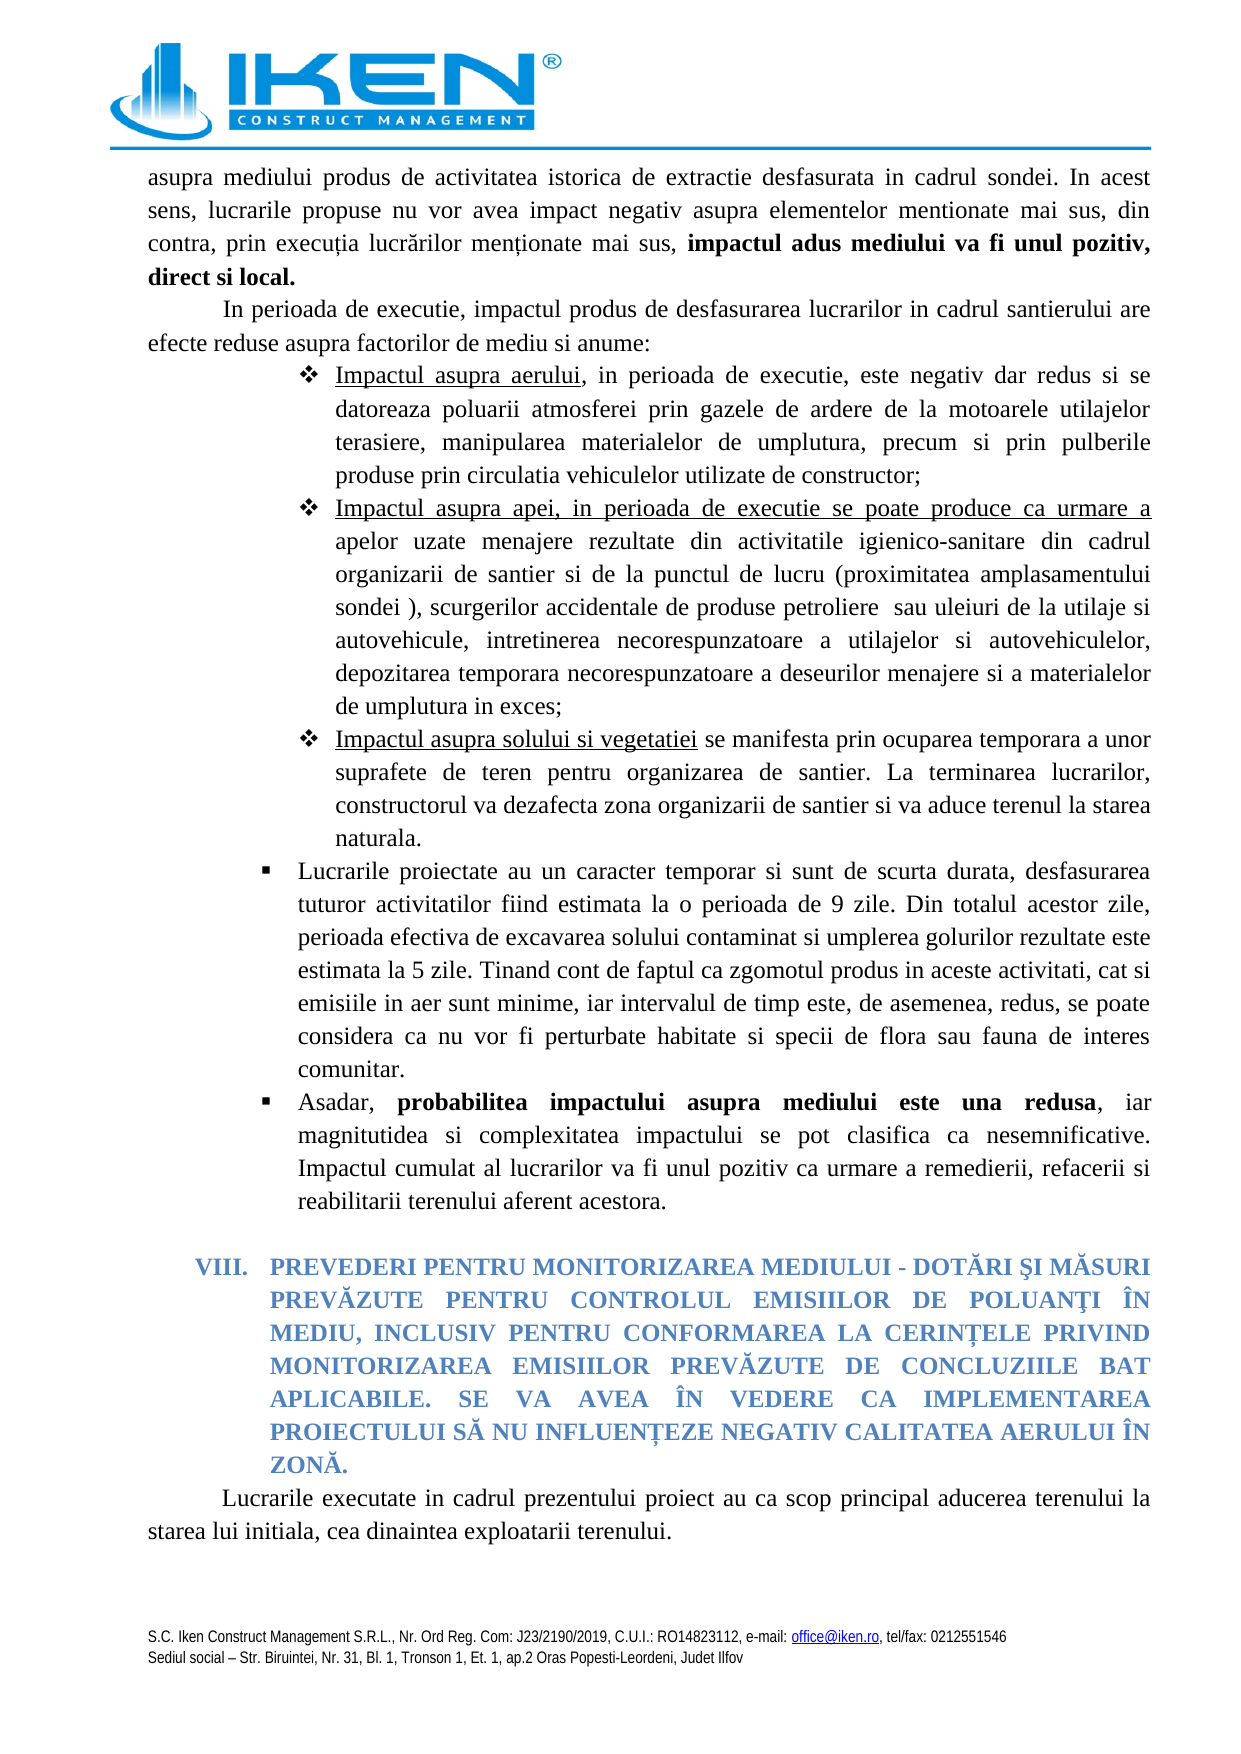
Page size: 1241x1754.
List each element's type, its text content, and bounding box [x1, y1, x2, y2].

list Lucrarile proiectate au un caracter temporar si sunt de scurta durata, desfasurarea tuturor activitatilor fiind estimata la o perioada de 9 zile. Din totalul acestor zile, perioada efectiva de excavarea solului contaminat si umplerea golurilor rezultate este estimata la 5 zile. Tinand cont de faptul ca zgomotul produs in aceste activitati, cat si emisiile in aer sunt minime, iar intervalul de timp este, de asemenea, redus, se poate considera ca nu vor fi perturbate habitate si specii de flora sau fauna de interes comunitar. [260, 856, 1152, 1083]
subtitle PREVEDERI PENTRU MONITORIZAREA MEDIULUI - DOTĂRI ŞI MĂSURI PREVĂZUTE PENTRU CONTROLUL EMISIILOR DE POLUANŢI ÎN MEDIU, INCLUSIV PENTRU CONFORMAREA LA CERINȚELE PRIVIND MONITORIZAREA EMISIILOR PREVĂZUTE DE CONCLUZIILE BAT APLICABILE. SE VA AVEA ÎN VEDERE CA IMPLEMENTAREA PROIECTULUI SĂ NU INFLUENȚEZE NEGATIV CALITATEA AERULUI ÎN ZONĂ. [194, 1252, 1152, 1479]
list Asadar, probabilitea impactului asupra mediului este una redusa, iar magnitutidea si complexitatea impactului se pot clasifica ca nesemnificative. Impactul cumulat al lucrarilor va fi unul pozitiv ca urmare a remedierii, refacerii si reabilitarii terenului aferent acestora. [260, 1087, 1152, 1215]
list Impactul asupra apei, in perioada de executie se poate produce ca urmare a apelor uzate menajere rezultate din activitatile igienico-sanitare din cadrul organizarii de santier si de la punctul de lucru (proximitatea amplasamentului sondei ), scurgerilor accidentale de produse petroliere sau uleiuri de la utilaje si autovehicule, intretinerea necorespunzatoare a utilajelor si autovehiculelor, depozitarea temporara necorespunzatoare a deseurilor menajere si a materialelor de umplutura in exces; [298, 493, 1152, 719]
text Lucrarile executate in cadrul prezentului proiect au ca scop principal aducerea terenului la starea lui initiala, cea dinaintea exploatarii terenului. [148, 1483, 1152, 1545]
list Impactul asupra aerului, in perioada de executie, este negativ dar redus si se datoreaza poluarii atmosferei prin gazele de ardere de la motoarele utilajelor terasiere, manipularea materialelor de umplutura, precum si prin pulberile produse prin circulatia vehiculelor utilizate de constructor; [298, 361, 1152, 488]
text In perioada de executie, impactul produs de desfasurarea lucrarilor in cadrul santierului are efecte reduse asupra factorilor de mediu si anume: [148, 294, 1152, 356]
picture [110, 43, 1152, 150]
list Impactul asupra solului si vegetatiei se manifesta prin ocuparea temporara a unor suprafete de teren pentru organizarea de santier. La terminarea lucrarilor, constructorul va dezafecta zona organizarii de santier si va aduce terenul la starea naturala. [298, 724, 1152, 852]
